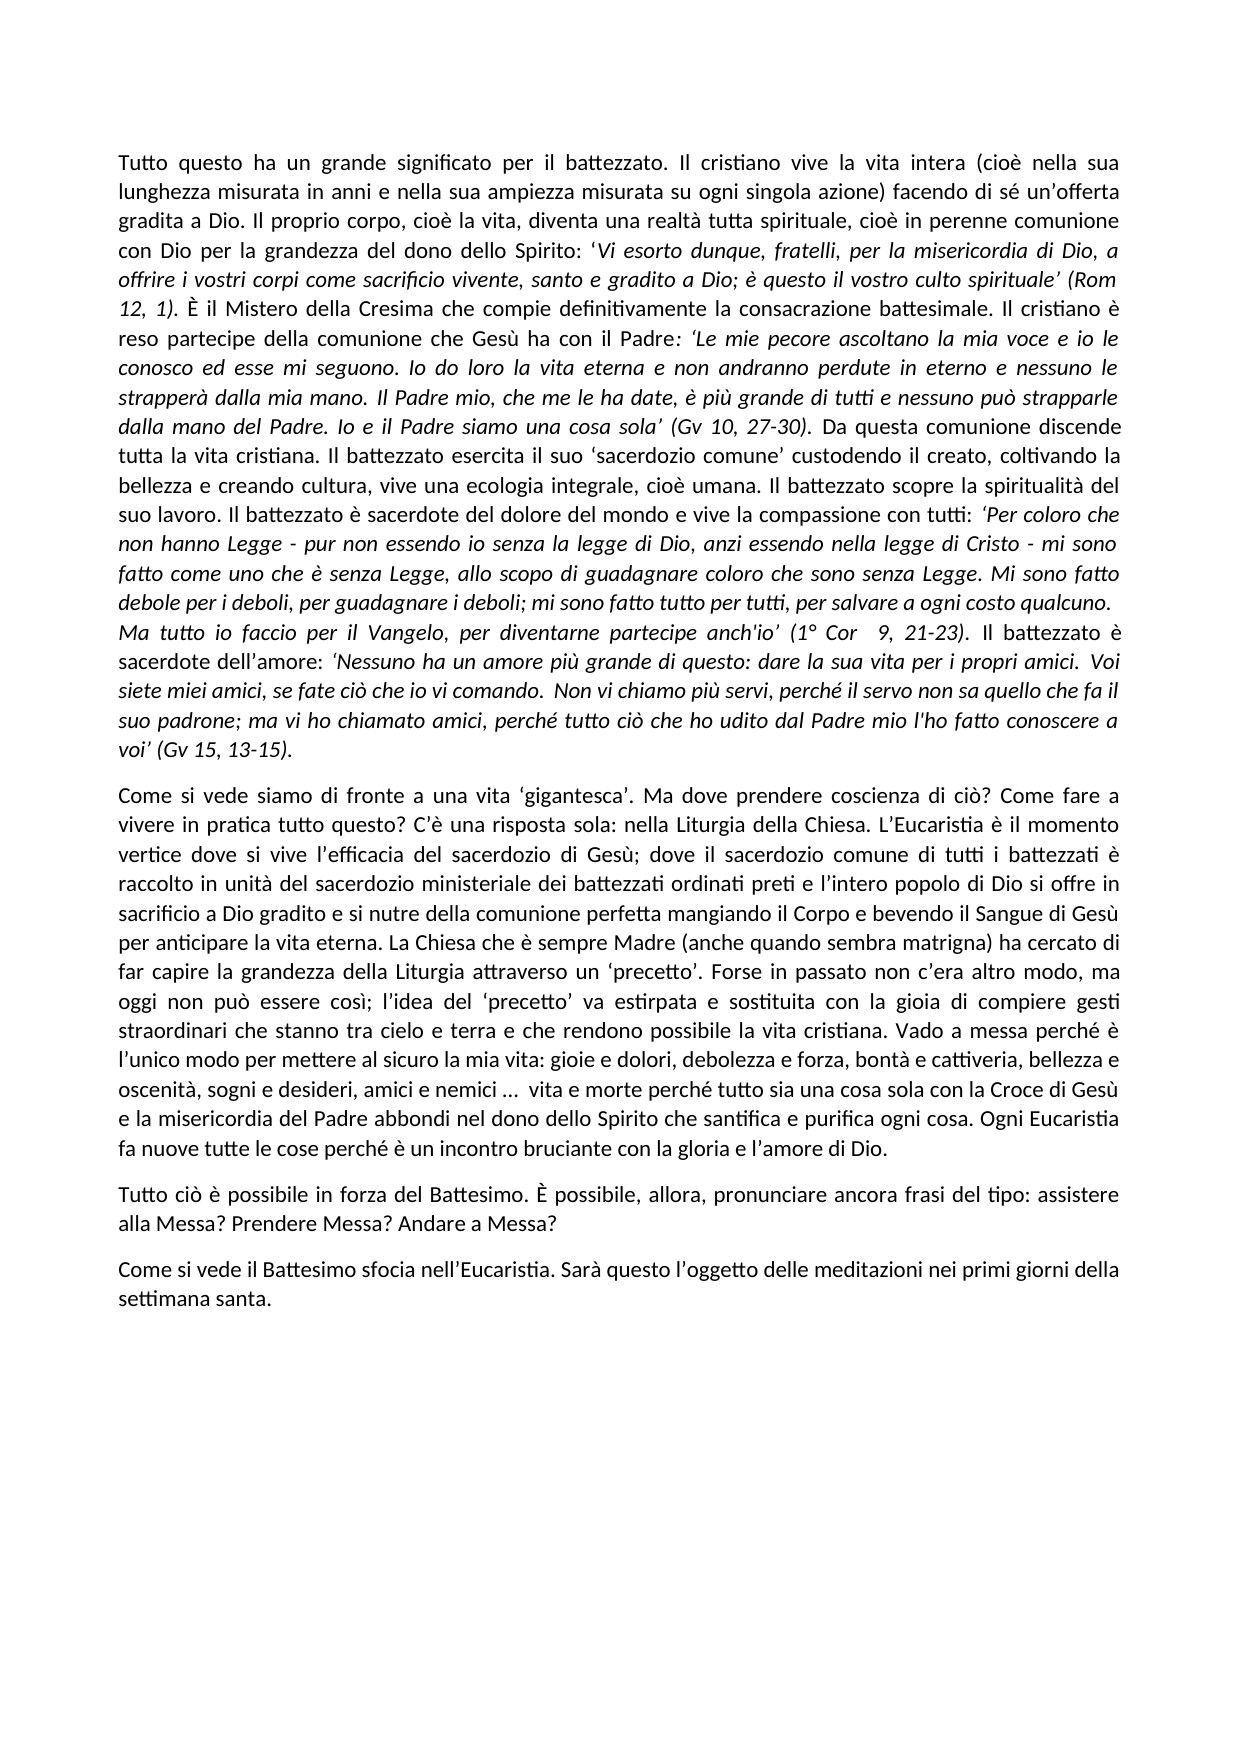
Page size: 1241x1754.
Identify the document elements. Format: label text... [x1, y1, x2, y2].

text Come si vede siamo di fronte a una vita ‘gigantesca’. Ma dove prendere coscienza di ciò? Come fare a vivere in pratica tutto questo? C’è una risposta sola: nella Liturgia della Chiesa. L’Eucaristia è il momento vertice dove si vive l’efficacia del sacerdozio di Gesù; dove il sacerdozio comune di tutti i battezzati è raccolto in unità del sacerdozio ministeriale dei battezzati ordinati preti e l’intero popolo di Dio si offre in sacrificio a Dio gradito e si nutre della comunione perfetta mangiando il Corpo e bevendo il Sangue di Gesù per anticipare la vita eterna. La Chiesa che è sempre Madre (anche quando sembra matrigna) ha cercato di far capire la grandezza della Liturgia attraverso un ‘precetto’. Forse in passato non c’era altro modo, ma oggi non può essere così; l’idea del ‘precetto’ va estirpata e sostituita con la gioia di compiere gesti straordinari che stanno tra cielo e terra e che rendono possibile la vita cristiana. Vado a messa perché è l’unico modo per mettere al sicuro la mia vita: gioie e dolori, debolezza e forza, bontà e cattiveria, bellezza e oscenità, sogni e desideri, amici e nemici … vita e morte perché tutto sia una cosa sola con la Croce di Gesù e la misericordia del Padre abbondi nel dono dello Spirito che santifica e purifica ogni cosa. Ogni Eucaristia fa nuove tutte le cose perché è un incontro bruciante con la gloria e l’amore di Dio. [118, 781, 1122, 1162]
text Tutto questo ha un grande significato per il battezzato. Il cristiano vive la vita intera (cioè nella sua lunghezza misurata in anni e nella sua ampiezza misurata su ogni singola azione) facendo di sé un’offerta gradita a Dio. Il proprio corpo, cioè la vita, diventa una realtà tutta spirituale, cioè in perenne comunione con Dio per la grandezza del dono dello Spirito: ‘Vi esorto dunque, fratelli, per la misericordia di Dio, a offrire i vostri corpi come sacrificio vivente, santo e gradito a Dio; è questo il vostro culto spirituale’ (Rom 12, 1). È il Mistero della Cresima che compie definitivamente la consacrazione battesimale. Il cristiano è reso partecipe della comunione che Gesù ha con il Padre: ‘Le mie pecore ascoltano la mia voce e io le conosco ed esse mi seguono. Io do loro la vita eterna e non andranno perdute in eterno e nessuno le strapperà dalla mia mano. Il Padre mio, che me le ha date, è più grande di tutti e nessuno può strapparle dalla mano del Padre. Io e il Padre siamo una cosa sola’ (Gv 10, 27-30). Da questa comunione discende tutta la vita cristiana. Il battezzato esercita il suo ‘sacerdozio comune’ custodendo il creato, coltivando la bellezza e creando cultura, vive una ecologia integrale, cioè umana. Il battezzato scopre la spiritualità del suo lavoro. Il battezzato è sacerdote del dolore del mondo e vive la compassione con tutti: ‘Per coloro che non hanno Legge - pur non essendo io senza la legge di Dio, anzi essendo nella legge di Cristo - mi sono fatto come uno che è senza Legge, allo scopo di guadagnare coloro che sono senza Legge. Mi sono fatto debole per i deboli, per guadagnare i deboli; mi sono fatto tutto per tutti, per salvare a ogni costo qualcuno. Ma tutto io faccio per il Vangelo, per diventarne partecipe anch'io’ (1° Cor 9, 21-23). Il battezzato è sacerdote dell’amore: ‘Nessuno ha un amore più grande di questo: dare la sua vita per i propri amici. Voi siete miei amici, se fate ciò che io vi comando. Non vi chiamo più servi, perché il servo non sa quello che fa il suo padrone; ma vi ho chiamato amici, perché tutto ciò che ho udito dal Padre mio l'ho fatto conoscere a voi’ (Gv 15, 13-15). [118, 148, 1122, 763]
text Tutto ciò è possibile in forza del Battesimo. È possibile, allora, pronunciare ancora frasi del tipo: assistere alla Messa? Prendere Messa? Andare a Messa? [118, 1180, 1122, 1237]
text Come si vede il Battesimo sfocia nell’Eucaristia. Sarà questo l’oggetto delle meditazioni nei primi giorni della settimana santa. [118, 1255, 1122, 1312]
